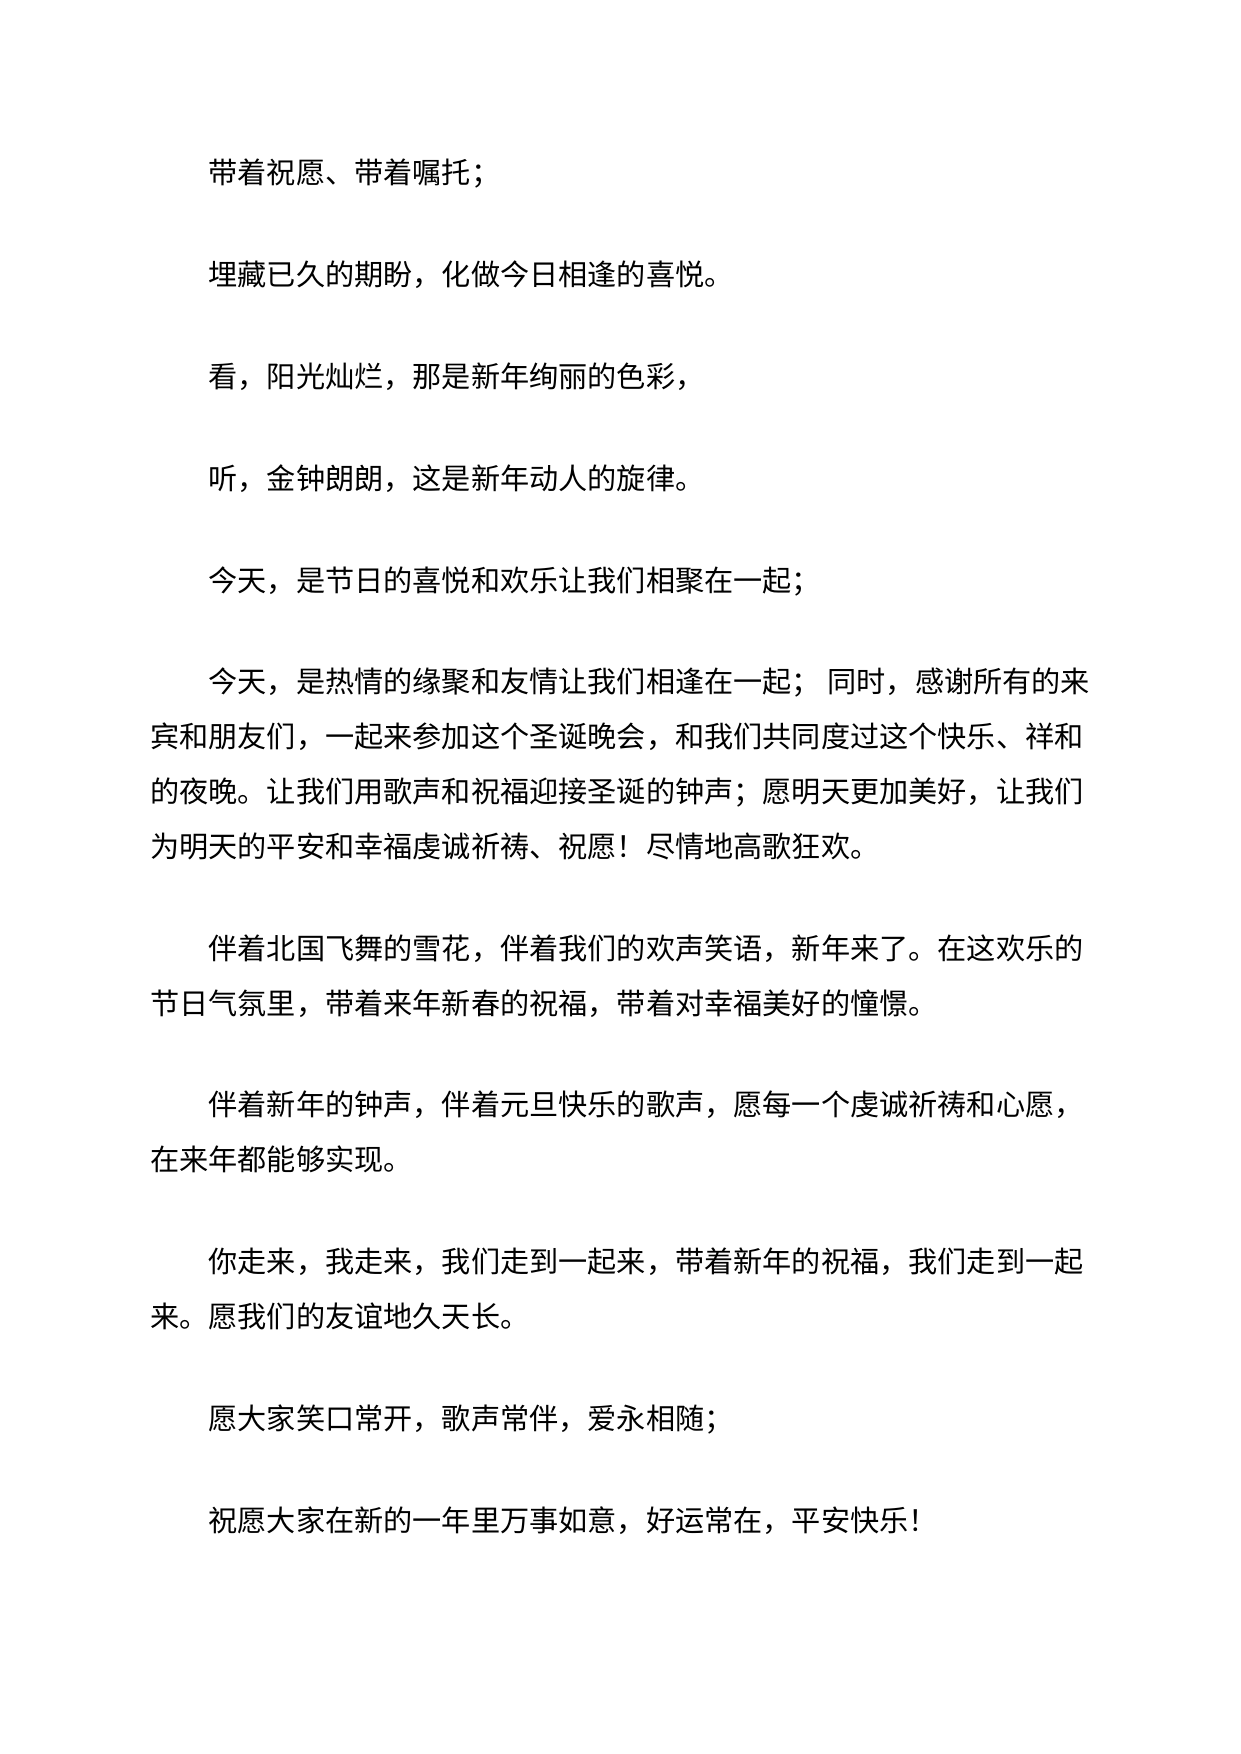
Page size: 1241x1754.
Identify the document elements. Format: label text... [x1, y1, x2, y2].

text 埋藏已久的期盼，化做今日相逢的喜悦。 [150, 252, 1090, 294]
text 伴着新年的钟声，伴着元旦快乐的歌声，愿每一个虔诚祈祷和心愿，在来年都能够实现。 [150, 1082, 1090, 1179]
text 看，阳光灿烂，那是新年绚丽的色彩， [150, 353, 1090, 396]
text 祝愿大家在新的一年里万事如意，好运常在，平安快乐！ [150, 1497, 1090, 1539]
text 今天，是热情的缘聚和友情让我们相逢在一起； 同时，感谢所有的来宾和朋友们，一起来参加这个圣诞晚会，和我们共同度过这个快乐、祥和的夜晚。让我们用歌声和祝福迎接圣诞的钟声；愿明天更加美好，让我们为明天的平安和幸福虔诚祈祷、祝愿！尽情地高歌狂欢。 [150, 659, 1090, 866]
text 愿大家笑口常开，歌声常伴，爱永相随； [150, 1395, 1090, 1438]
text 你走来，我走来，我们走到一起来，带着新年的祝福，我们走到一起来。愿我们的友谊地久天长。 [150, 1239, 1090, 1336]
text 听，金钟朗朗，这是新年动人的旋律。 [150, 455, 1090, 498]
text 伴着北国飞舞的雪花，伴着我们的欢声笑语，新年来了。在这欢乐的节日气氛里，带着来年新春的祝福，带着对幸福美好的憧憬。 [150, 925, 1090, 1022]
text 带着祝愿、带着嘱托； [150, 150, 1090, 192]
text 今天，是节日的喜悦和欢乐让我们相聚在一起； [150, 557, 1090, 599]
